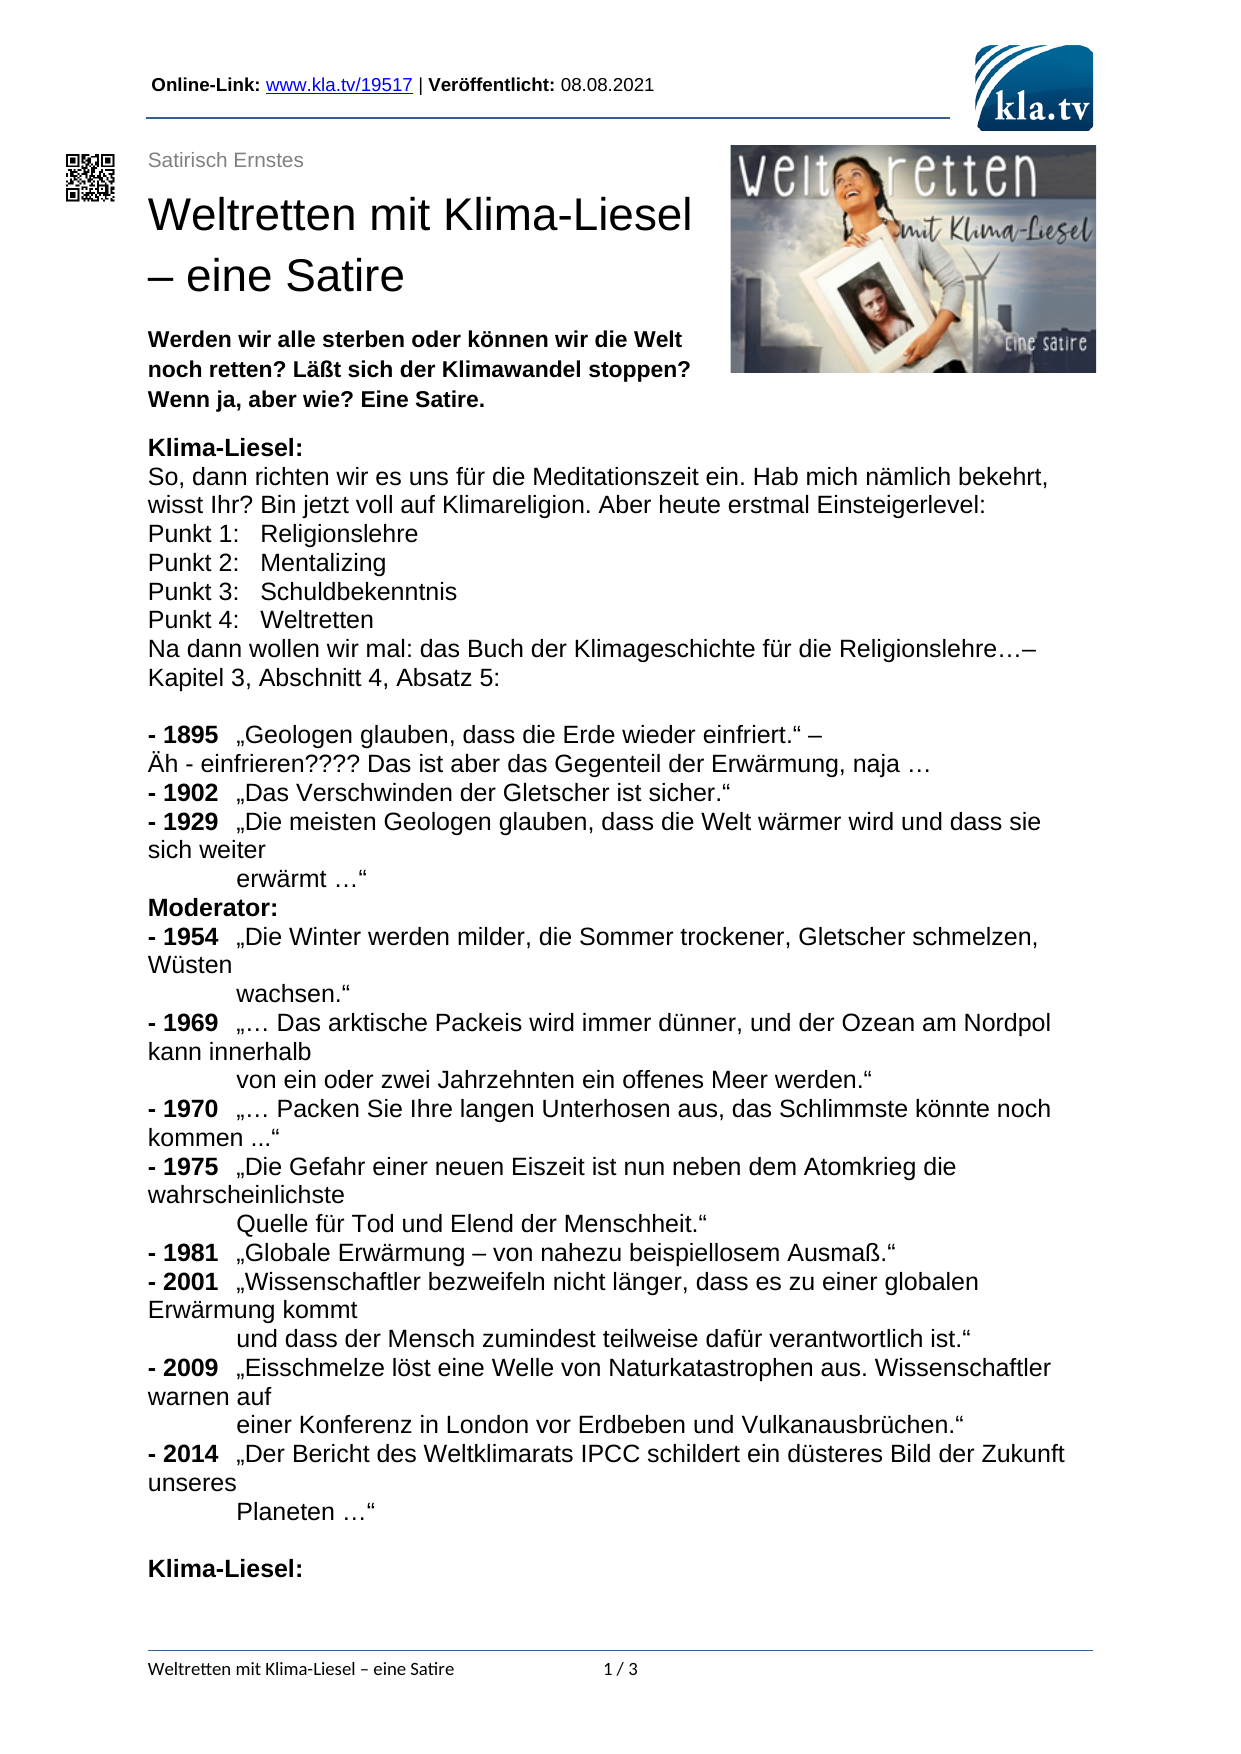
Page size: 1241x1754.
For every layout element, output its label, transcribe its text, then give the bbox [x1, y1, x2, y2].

text - 1954 „Die Winter werden milder, die Sommer trockener, Gletscher schmelzen, Wüsten wachsen.“ [148, 922, 1093, 1008]
text - 2014 „Der Bericht des Weltklimarats IPCC schildert ein düsteres Bild der Zukunft unseres Planeten …“ [148, 1439, 1093, 1525]
text Punkt 4: Weltretten [148, 605, 1093, 634]
text - 2001 „Wissenschaftler bezweifeln nicht länger, dass es zu einer globalen Erwärmung kommt und dass der Mensch zumindest teilweise dafür verantwortlich ist.“ [148, 1267, 1093, 1353]
text Satirisch Ernstes [148, 148, 1093, 172]
text - 1969 „… Das arktische Packeis wird immer dünner, und der Ozean am Nordpol kann innerhalb von ein oder zwei Jahrzehnten ein offenes Meer werden.“ [148, 1008, 1093, 1094]
text Punkt 3: Schuldbekenntnis [148, 577, 1093, 605]
text Na dann wollen wir mal: das Buch der Klimageschichte für die Religionslehre…– Kapitel 3, Abschnitt 4, Absatz 5: [148, 634, 1093, 692]
text Weltretten mit Klima-Liesel – eine Satire [148, 188, 1093, 301]
text Werden wir alle sterben oder können wir die Welt noch retten? Läßt sich der Klimawandel stoppen? Wenn ja, aber wie? Eine Satire. [148, 326, 1093, 412]
text - 1895 „Geologen glauben, dass die Erde wieder einfriert.“ – [148, 720, 1093, 749]
text - 1902 „Das Verschwinden der Gletscher ist sicher.“ [148, 778, 1093, 807]
text - 1970 „… Packen Sie Ihre langen Unterhosen aus, das Schlimmste könnte noch kommen ...“ [148, 1094, 1093, 1152]
text Äh - einfrieren???? Das ist aber das Gegenteil der Erwärmung, naja … [148, 749, 1093, 778]
text - 1981 „Globale Erwärmung – von nahezu beispiellosem Ausmaß.“ [148, 1238, 1093, 1267]
text Punkt 2: Mentalizing [148, 548, 1093, 577]
text - 1929 „Die meisten Geologen glauben, dass die Welt wärmer wird und dass sie sich weiter erwärmt …“ [148, 807, 1093, 893]
text Punkt 1: Religionslehre [148, 519, 1093, 548]
text Moderator: [148, 893, 1093, 922]
text Klima-Liesel: [148, 1554, 1093, 1583]
text Klima-Liesel: So, dann richten wir es uns für die Meditationszeit ein. Hab mich nämlich bekehrt, wisst Ihr? Bin jetzt voll auf Klimareligion. Aber heute erstmal Einsteigerlevel: [148, 433, 1093, 519]
text - 2009 „Eisschmelze löst eine Welle von Naturkatastrophen aus. Wissenschaftler warnen auf einer Konferenz in London vor Erdbeben und Vulkanausbrüchen.“ [148, 1353, 1093, 1439]
text - 1975 „Die Gefahr einer neuen Eiszeit ist nun neben dem Atomkrieg die wahrscheinlichste Quelle für Tod und Elend der Menschheit.“ [148, 1152, 1093, 1238]
